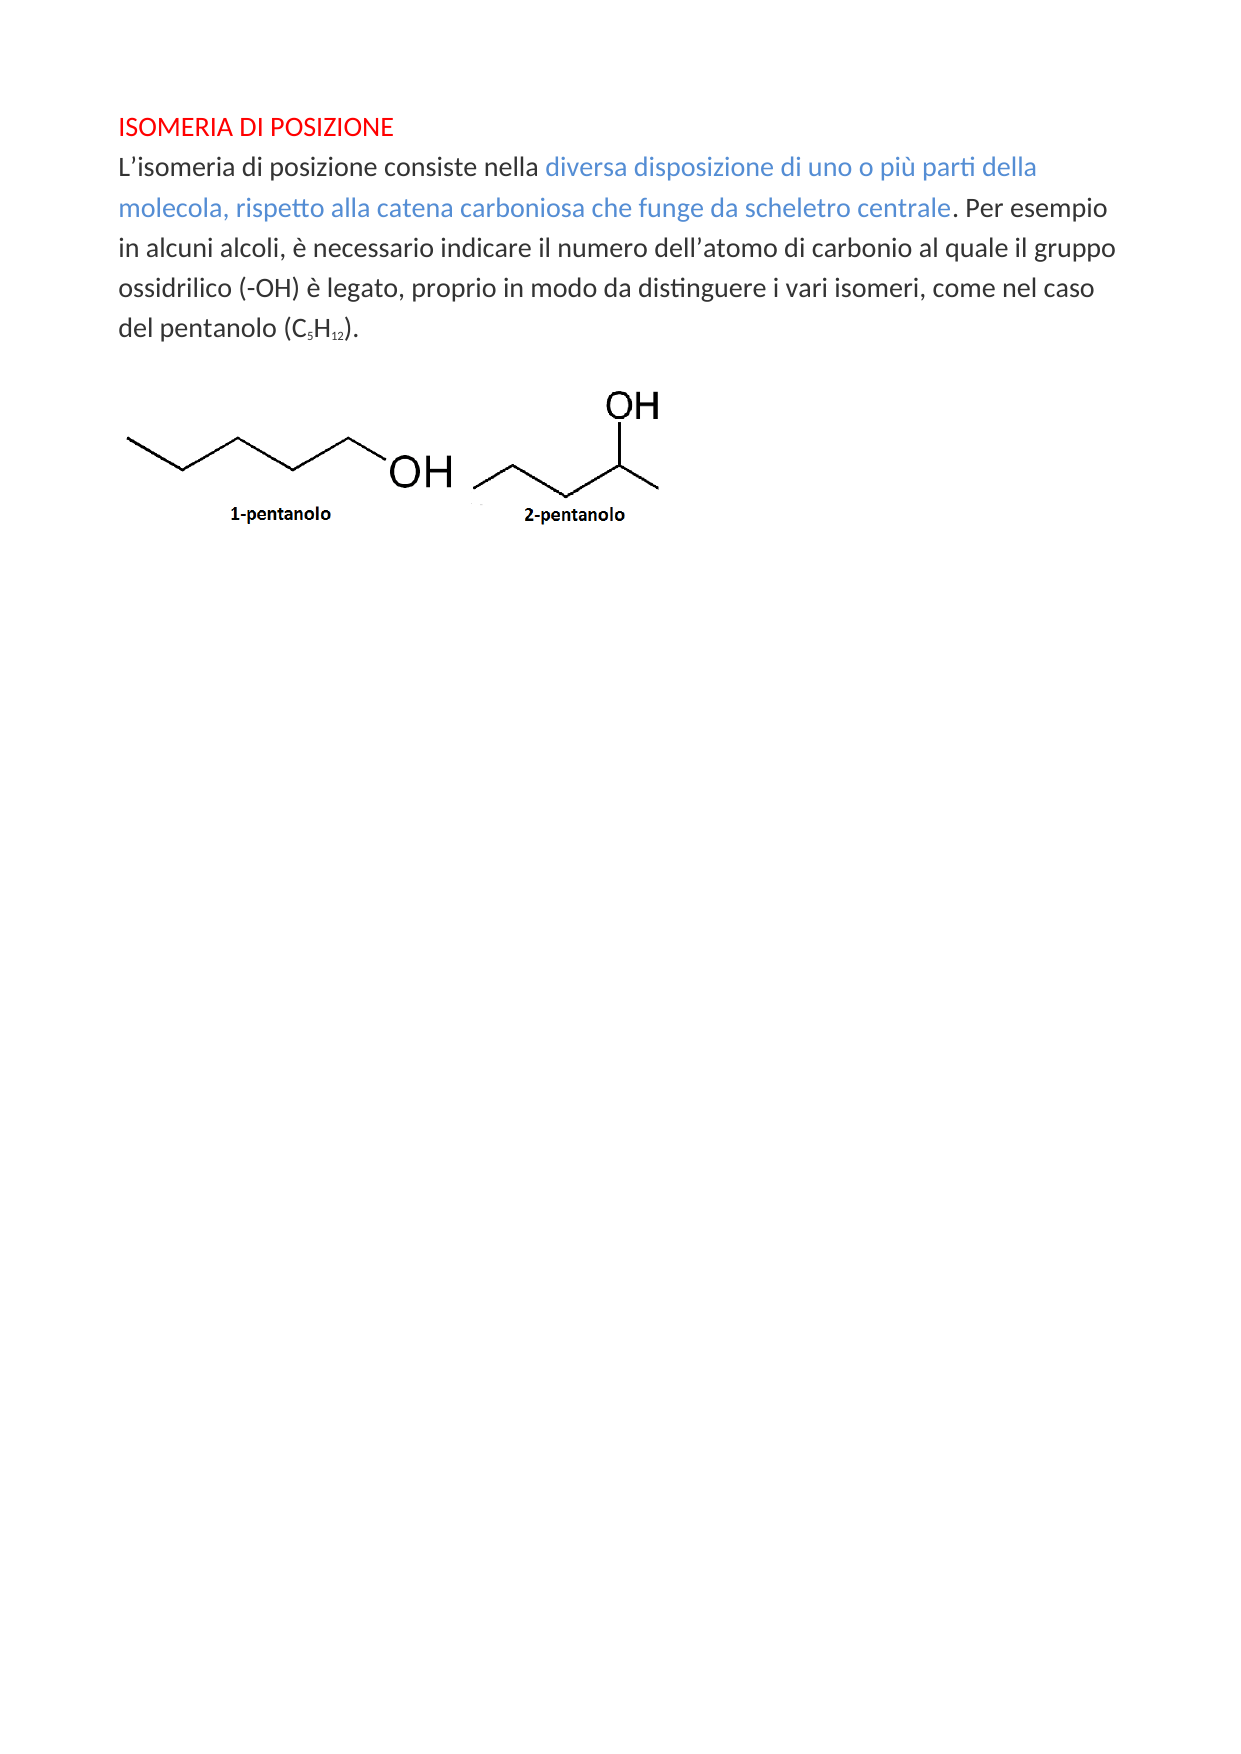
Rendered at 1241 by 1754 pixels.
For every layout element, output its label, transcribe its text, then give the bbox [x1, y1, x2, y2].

picture [118, 385, 678, 542]
text L’isomeria di posizione consiste nella diversa disposizione di uno o più parti della molecola, rispetto alla catena carboniosa che funge da scheletro centrale. Per esempio in alcuni alcoli, è necessario indicare il numero dell’atomo di carbonio al quale il gruppo ossidrilico (-OH) è legato, proprio in modo da distinguere i vari isomeri, come nel caso del pentanolo (C5H12). [118, 144, 1122, 345]
text ISOMERIA DI POSIZIONE [118, 103, 1122, 144]
